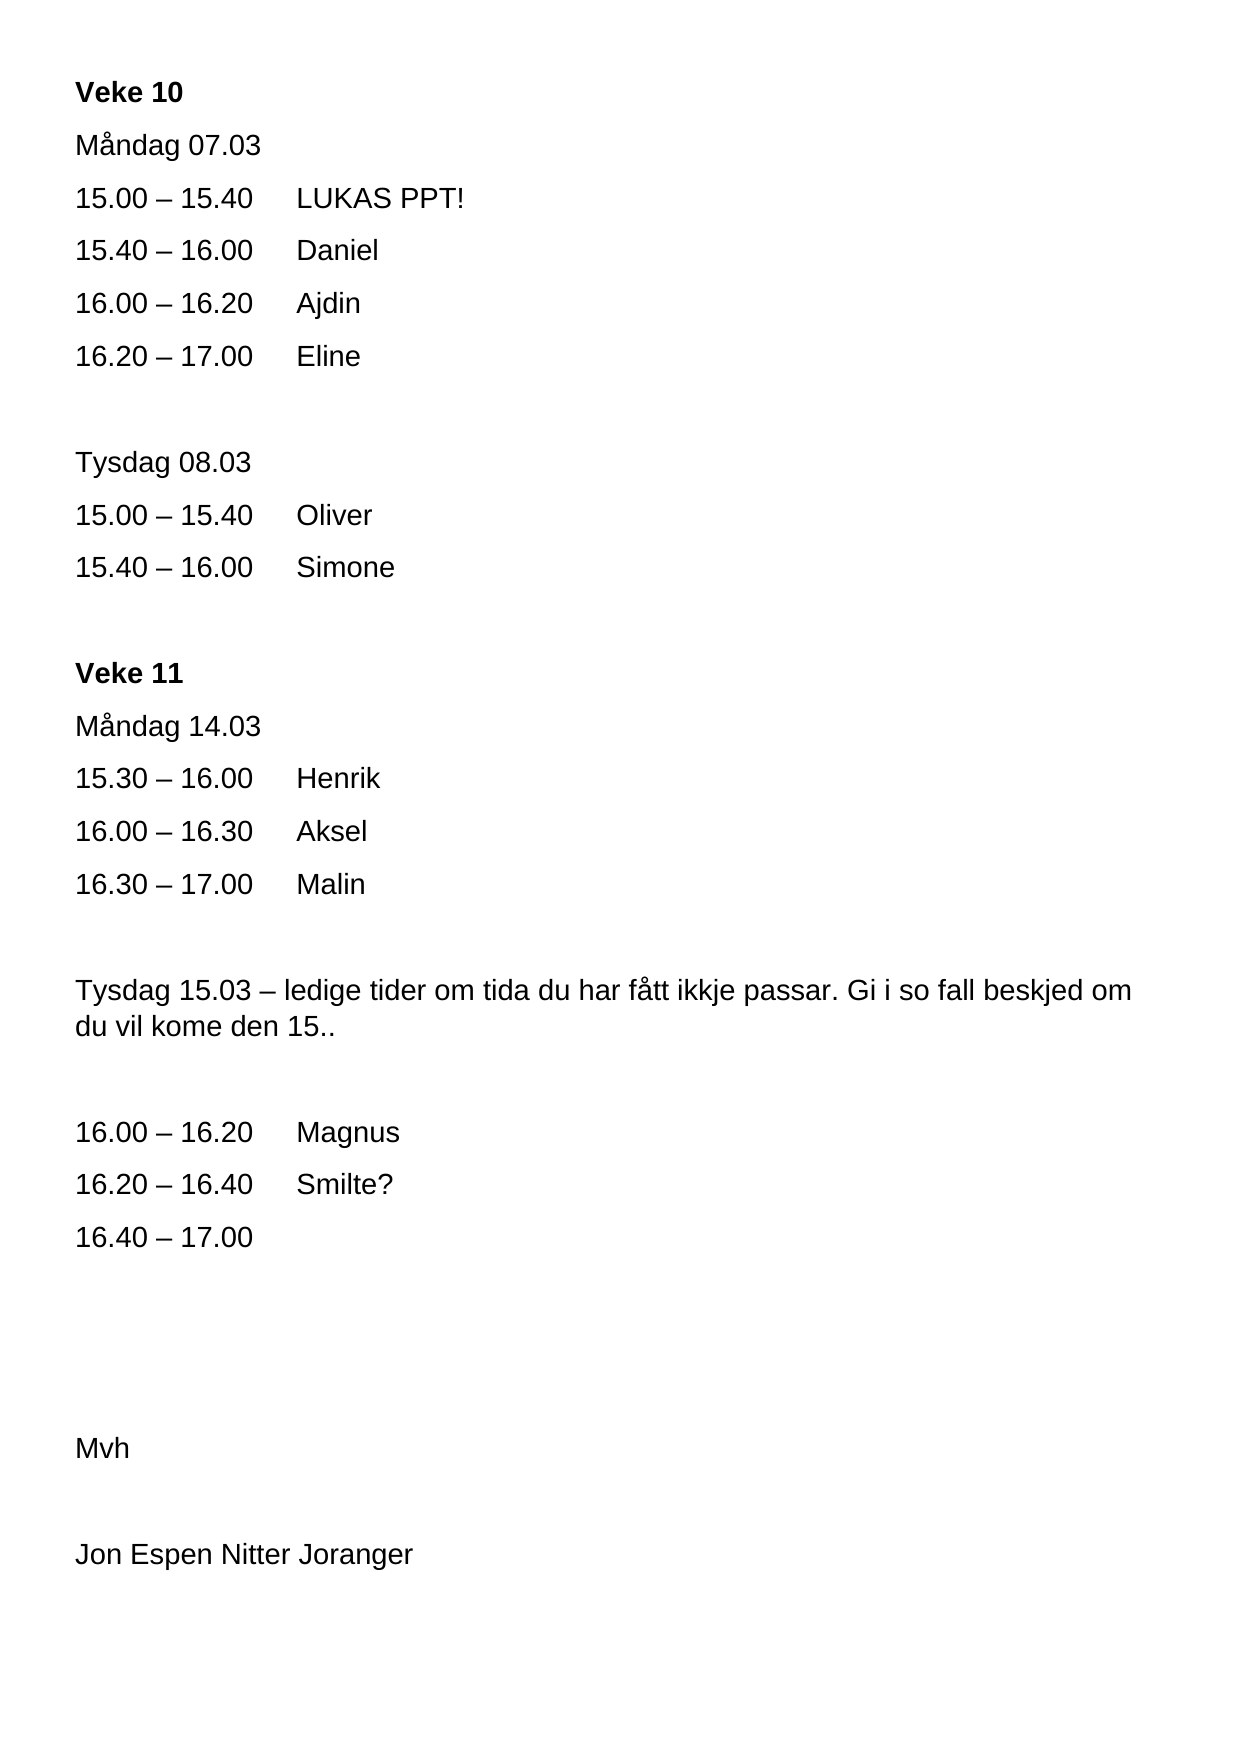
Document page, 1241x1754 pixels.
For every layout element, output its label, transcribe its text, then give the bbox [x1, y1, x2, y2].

text 15.40 – 16.00 Simone [75, 550, 1165, 584]
text 15.00 – 15.40 LUKAS PPT! [75, 181, 1165, 214]
text 16.40 – 17.00 [75, 1220, 1165, 1254]
text 16.00 – 16.30 Aksel [75, 814, 1165, 848]
text Jon Espen Nitter Joranger [75, 1537, 1165, 1571]
text 16.20 – 16.40 Smilte? [75, 1167, 1165, 1201]
text Mvh [75, 1431, 1165, 1465]
text 15.40 – 16.00 Daniel [75, 233, 1165, 267]
text 15.30 – 16.00 Henrik [75, 762, 1165, 795]
text Veke 10 [75, 75, 1165, 108]
text Tysdag 15.03 – ledige tider om tida du har fått ikkje passar. Gi i so fall beskjed om du vil kome den 15.. [75, 973, 1165, 1042]
text 16.30 – 17.00 Malin [75, 867, 1165, 901]
text 15.00 – 15.40 Oliver [75, 497, 1165, 531]
text Tysdag 08.03 [75, 445, 1165, 478]
text Måndag 14.03 [75, 709, 1165, 742]
text 16.00 – 16.20 Magnus [75, 1114, 1165, 1148]
text 16.20 – 17.00 Eline [75, 339, 1165, 373]
text Veke 11 [75, 656, 1165, 689]
text 16.00 – 16.20 Ajdin [75, 286, 1165, 320]
text Måndag 07.03 [75, 128, 1165, 161]
